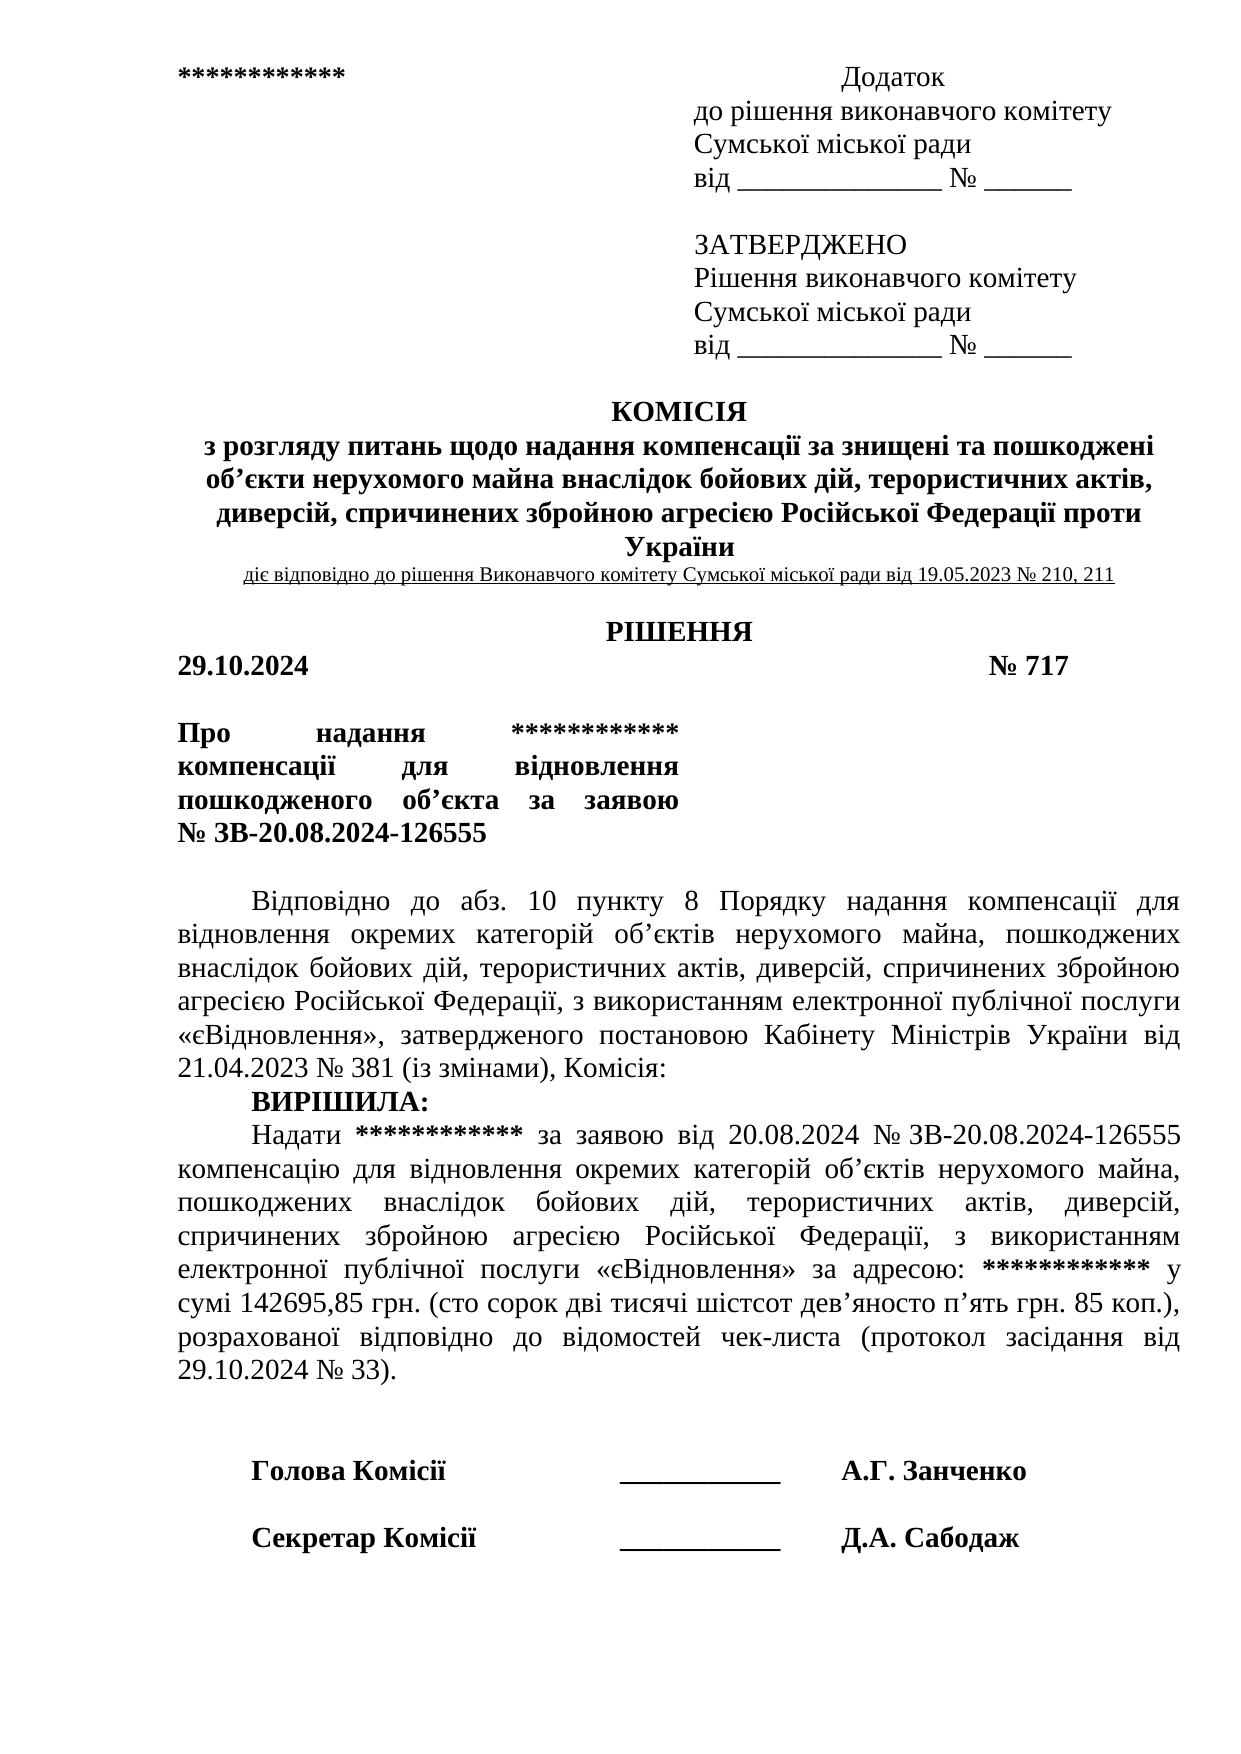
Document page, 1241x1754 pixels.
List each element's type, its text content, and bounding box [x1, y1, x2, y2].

text Про надання ************ компенсації для відновлення пошкодженого об’єкта за заявою № ЗВ-20.08.2024-126555 [177, 715, 679, 849]
text ************ Додаток [177, 59, 1181, 93]
text від ______________ № ______ [620, 160, 1181, 193]
text ВИРІШИЛА: [177, 1084, 1181, 1117]
text Голова Комісії ___________ А.Г. Занченко [177, 1453, 1181, 1486]
text Секретар Комісії ___________ Д.А. Сабодаж [177, 1520, 1181, 1553]
text діє відповідно до рішення Виконавчого комітету Сумської міської ради від 19.05.2023 № 210, 211 [177, 562, 1181, 614]
text з розгляду питань щодо надання компенсації за знищені та пошкоджені об’єкти нерухомого майна внаслідок бойових дій, терористичних актів, диверсій, спричинених збройною агресією Російської Федерації проти України [177, 428, 1181, 562]
text КОМІСІЯ [177, 394, 1181, 428]
text 29.10.2024 № 717 [177, 648, 1181, 681]
text Сумської міської ради [620, 294, 1181, 327]
text від ______________ № ______ [620, 327, 1181, 361]
text РІШЕННЯ [177, 614, 1181, 648]
text Рішення виконавчого комітету [620, 260, 1181, 294]
text Сумської міської ради [620, 126, 1181, 160]
text ЗАТВЕРДЖЕНО [177, 227, 1181, 260]
text Надати ************ за заявою від 20.08.2024 № ЗВ-20.08.2024-126555 компенсацію для відновлення окремих категорій об’єктів нерухомого майна, пошкоджених внаслідок бойових дій, терористичних актів, диверсій, спричинених збройною агресією Російської Федерації, з використанням електронної публічної послуги «єВідновлення» за адресою: ************ у сумі 142695,85 грн. (сто сорок дві тисячі шістсот дев’яносто п’ять грн. 85 коп.), розрахованої відповідно до відомостей чек-листа (протокол засідання від 29.10.2024 № 33). [177, 1117, 1181, 1386]
text до рішення виконавчого комітету [620, 93, 1181, 126]
text Відповідно до абз. 10 пункту 8 Порядку надання компенсації для відновлення окремих категорій об’єктів нерухомого майна, пошкоджених внаслідок бойових дій, терористичних актів, диверсій, спричинених збройною агресією Російської Федерації, з використанням електронної публічної послуги «єВідновлення», затвердженого постановою Кабінету Міністрів України від 21.04.2023 № 381 (із змінами), Комісія: [177, 883, 1181, 1084]
